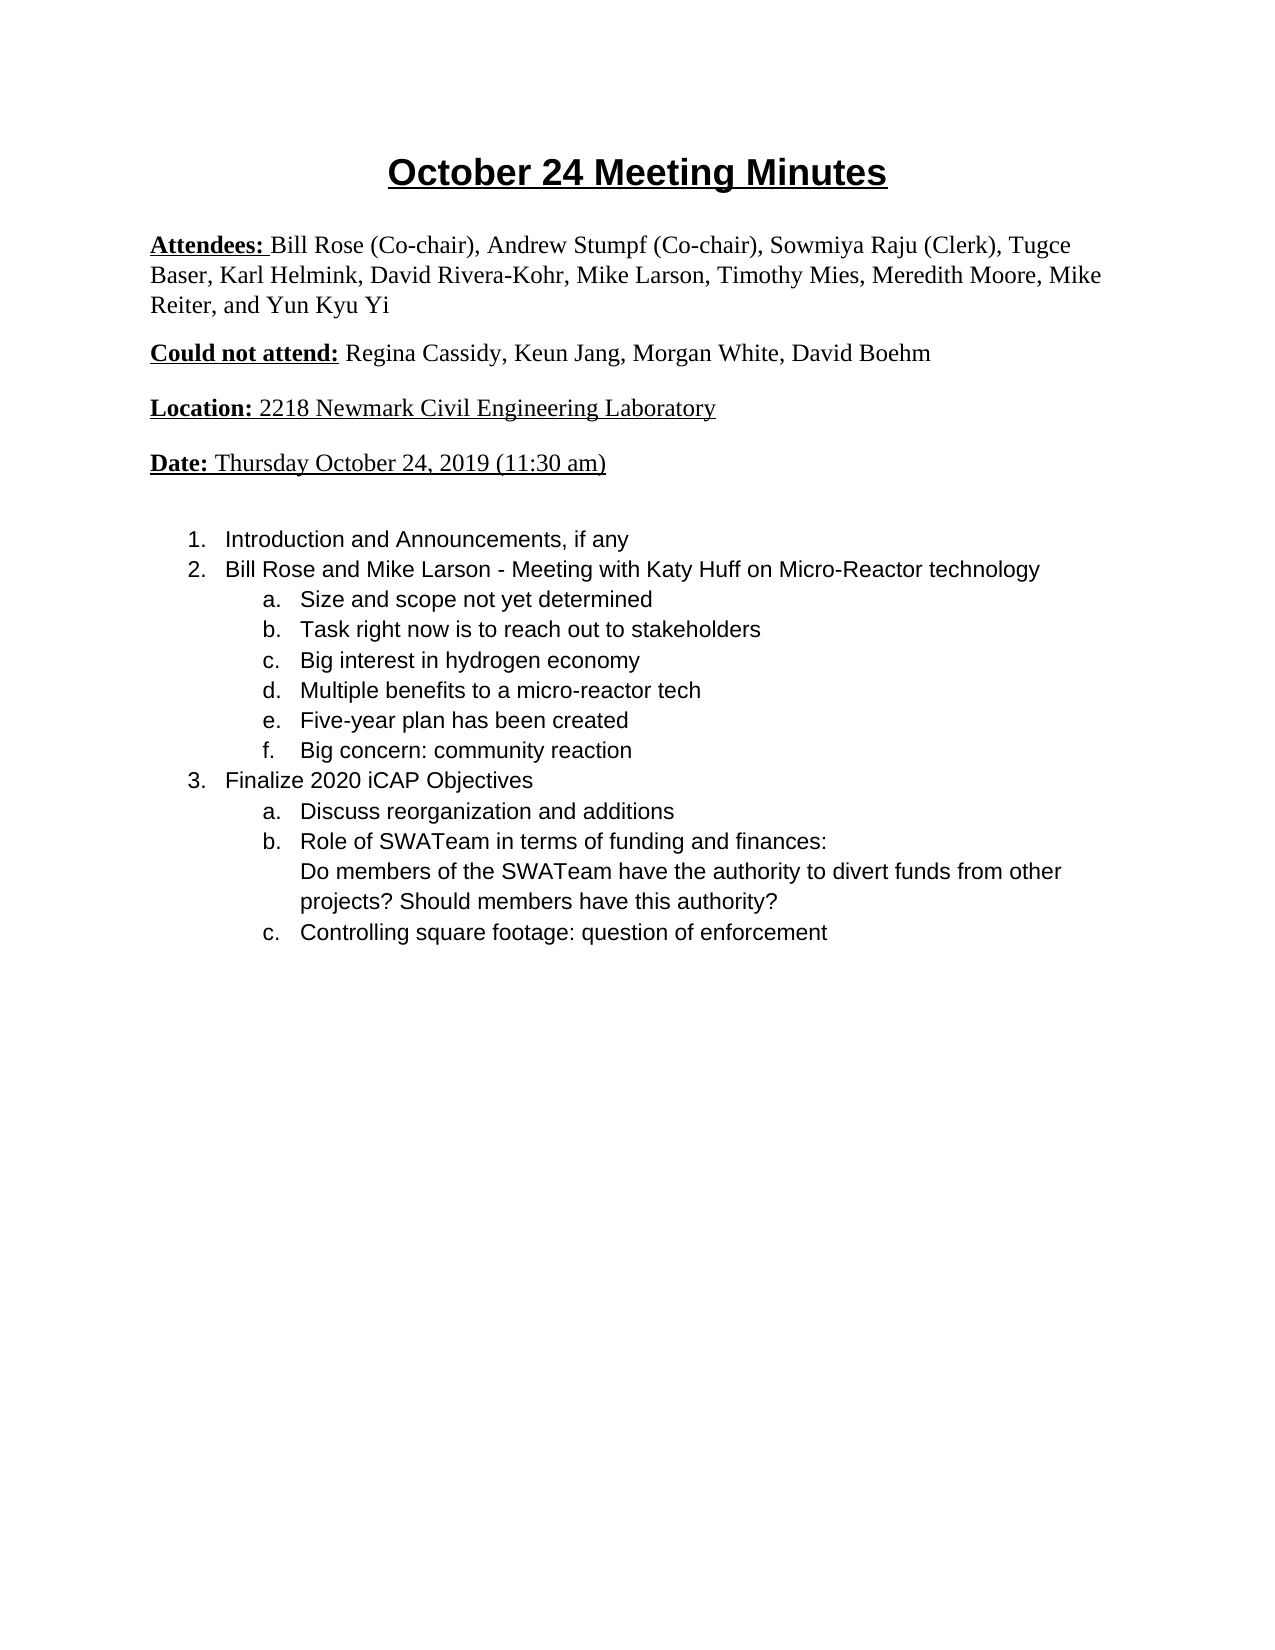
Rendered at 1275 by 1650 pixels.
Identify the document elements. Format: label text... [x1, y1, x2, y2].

list Discuss reorganization and additions [262, 798, 1125, 824]
text October 24 Meeting Minutes [150, 150, 1125, 193]
list Five-year plan has been created [262, 707, 1125, 733]
text Could not attend: Regina Cassidy, Keun Jang, Morgan White, David Boehm [150, 338, 1125, 366]
list Big interest in hydrogen economy [262, 647, 1125, 673]
list Bill Rose and Mike Larson - Meeting with Katy Huff on Micro-Reactor technology [187, 556, 1125, 582]
text Date: Thursday October 24, 2019 (11:30 am) [150, 448, 1125, 477]
list Size and scope not yet determined [262, 586, 1125, 613]
list Introduction and Announcements, if any [187, 526, 1125, 552]
list Role of SWATeam in terms of funding and finances: [262, 828, 1125, 854]
list Controlling square footage: question of enforcement [262, 918, 1125, 945]
text Do members of the SWATeam have the authority to divert funds from other projects? Should members have this authority? [300, 858, 1125, 915]
text Attendees: Bill Rose (Co-chair), Andrew Stumpf (Co-chair), Sowmiya Raju (Clerk), Tugce Baser, Karl Helmink, David Rivera-Kohr, Mike Larson, Timothy Mies, Meredith Moore, Mike Reiter, and Yun Kyu Yi [150, 230, 1125, 319]
text Location: 2218 Newmark Civil Engineering Laboratory [150, 393, 1125, 422]
list Finalize 2020 iCAP Objectives [187, 767, 1125, 794]
list Multiple benefits to a micro-reactor tech [262, 677, 1125, 703]
list Task right now is to reach out to stakeholders [262, 616, 1125, 643]
list Big concern: community reaction [262, 737, 1125, 764]
